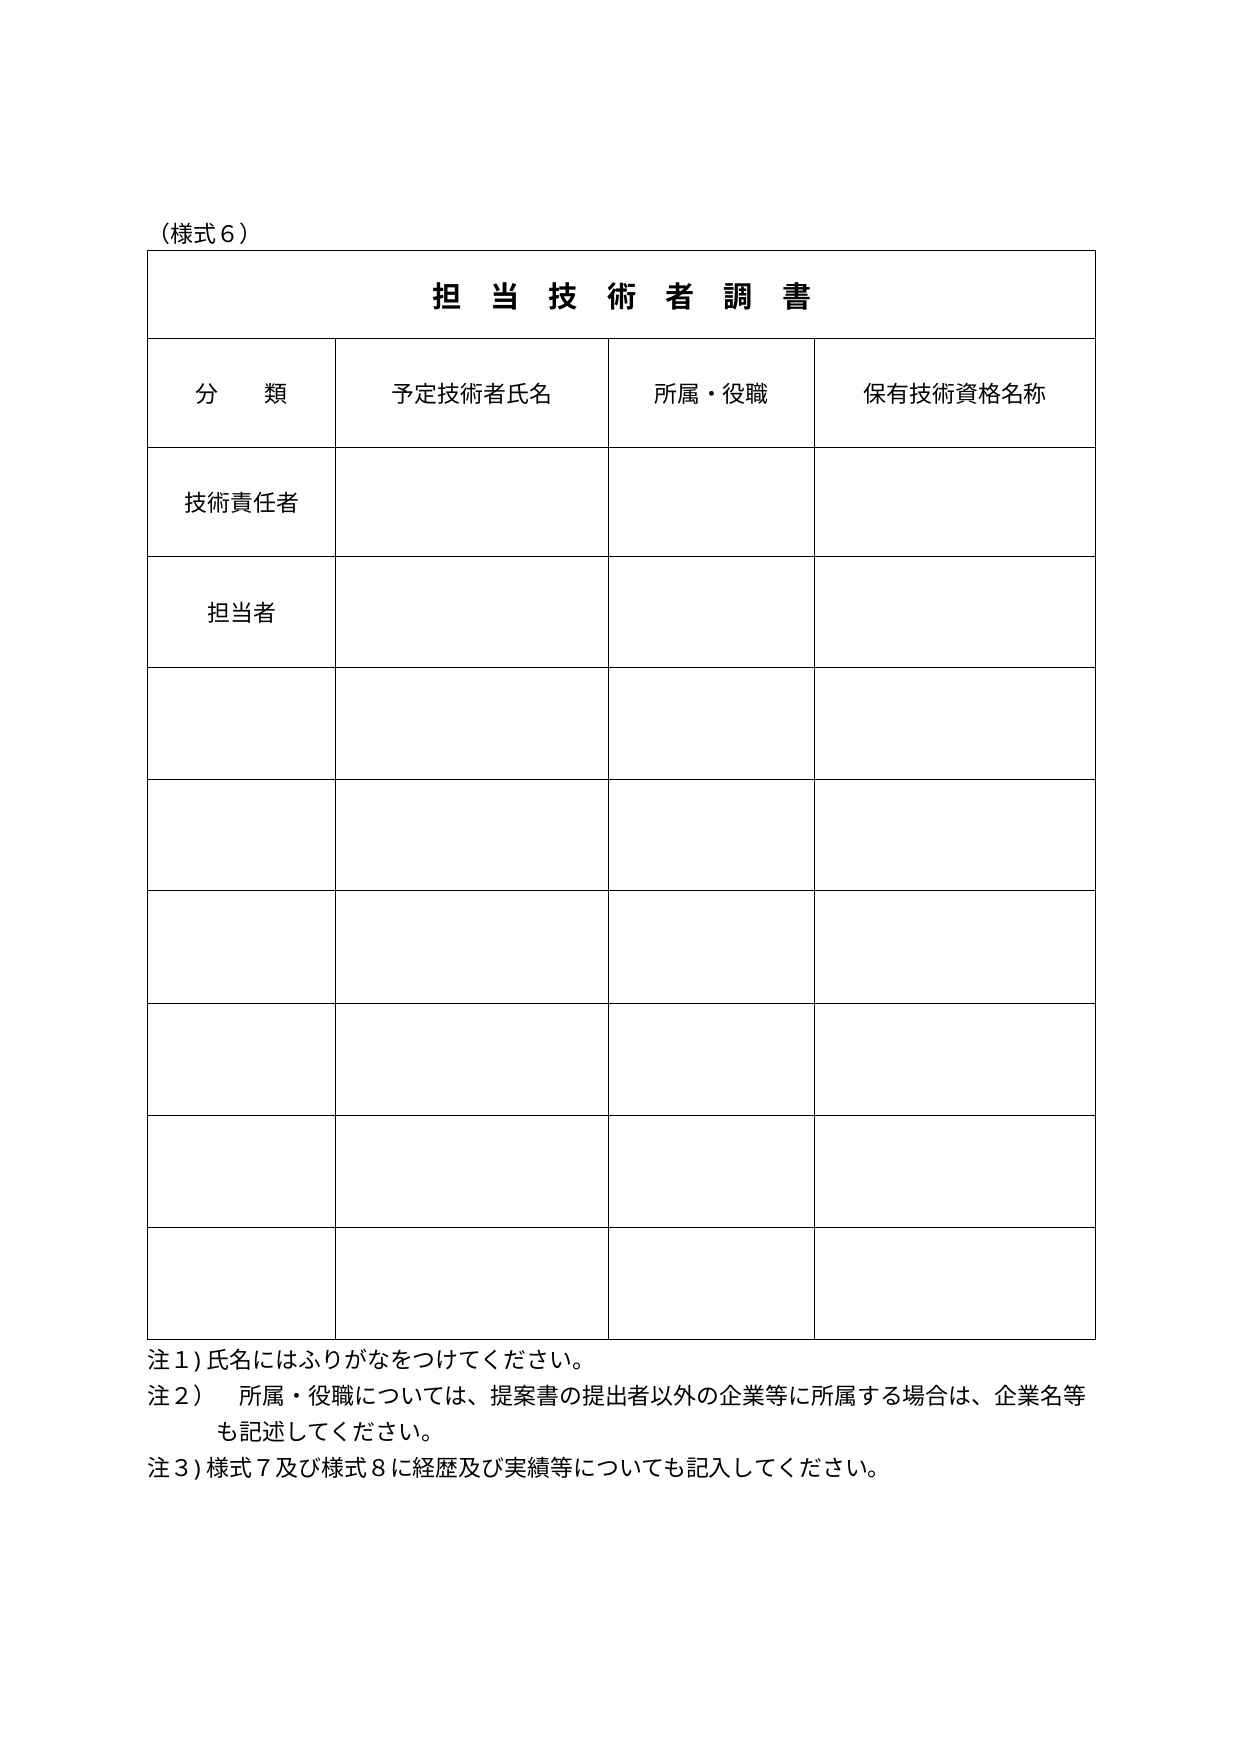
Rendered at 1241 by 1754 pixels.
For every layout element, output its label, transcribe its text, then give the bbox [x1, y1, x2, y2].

table_cell [336, 891, 608, 1003]
table_cell [336, 448, 608, 556]
table_cell [815, 1116, 1095, 1227]
table_cell [609, 1004, 814, 1115]
table_cell [148, 1004, 335, 1115]
text 注３) 様式７及び様式８に経歴及び実績等についても記入してください。 [148, 1448, 1092, 1484]
table_header 担 当 技 術 者 調 書 [148, 251, 1095, 337]
table_cell 分 類 [148, 339, 335, 447]
table_cell [815, 1004, 1095, 1115]
table_cell 予定技術者氏名 [336, 339, 608, 447]
table_cell [336, 1228, 608, 1339]
table_cell [336, 1116, 608, 1227]
table_cell [815, 891, 1095, 1003]
table_cell [148, 1116, 335, 1227]
table_cell [148, 891, 335, 1003]
table_cell [609, 1228, 814, 1339]
table_cell [815, 557, 1095, 667]
table_cell [815, 1228, 1095, 1339]
table_cell [336, 1004, 608, 1115]
table_cell 担当者 [148, 557, 335, 667]
table_cell [336, 557, 608, 667]
table_cell [148, 668, 335, 779]
table_cell [815, 448, 1095, 556]
table_cell 技術責任者 [148, 448, 335, 556]
table_cell [815, 780, 1095, 890]
table_cell [609, 1116, 814, 1227]
table_cell [148, 780, 335, 890]
table_cell 所属・役職 [609, 339, 814, 447]
table_cell [815, 668, 1095, 779]
table_cell [609, 668, 814, 779]
table_cell [336, 668, 608, 779]
table_cell 保有技術資格名称 [815, 339, 1095, 447]
table_cell [148, 1228, 335, 1339]
text 注１) 氏名にはふりがなをつけてください。 [148, 1340, 1092, 1376]
table_cell [609, 780, 814, 890]
text （様式６） [148, 214, 1049, 250]
table_cell [609, 448, 814, 556]
text 注２） 所属・役職については、提案書の提出者以外の企業等に所属する場合は、企業名等も記述してください。 [148, 1376, 1092, 1448]
table_cell [609, 557, 814, 667]
table_cell [336, 780, 608, 890]
table_cell [609, 891, 814, 1003]
